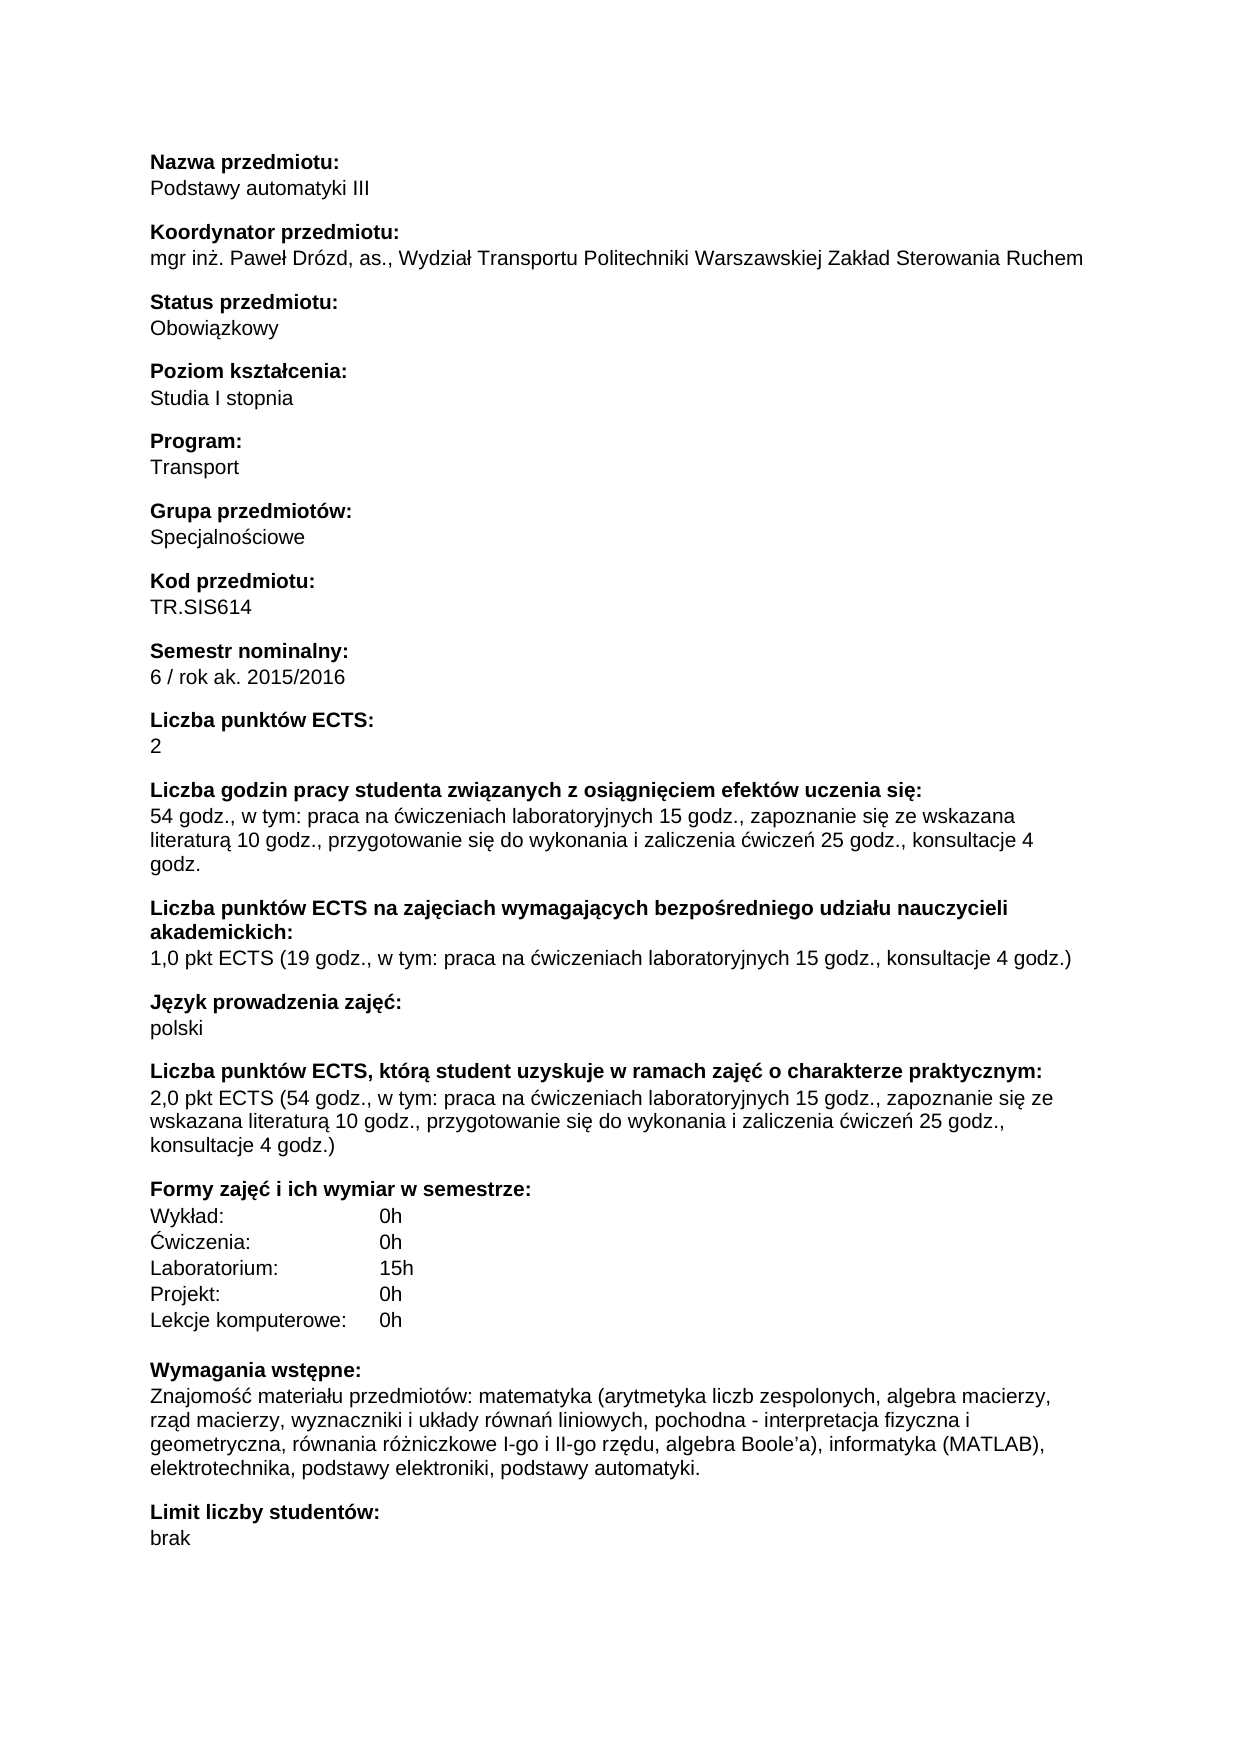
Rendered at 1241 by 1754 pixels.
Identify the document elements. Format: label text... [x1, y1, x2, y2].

text 2,0 pkt ECTS (54 godz., w tym: praca na ćwiczeniach laboratoryjnych 15 godz., zapoznanie się ze wskazana literaturą 10 godz., przygotowanie się do wykonania i zaliczenia ćwiczeń 25 godz., konsultacje 4 godz.) [150, 1085, 1090, 1157]
text mgr inż. Paweł Drózd, as., Wydział Transportu Politechniki Warszawskiej Zakład Sterowania Ruchem [150, 246, 1090, 270]
table_cell Lekcje komputerowe: [140, 1308, 367, 1332]
text brak [150, 1526, 1090, 1549]
table_cell Ćwiczenia: [140, 1230, 367, 1254]
text Limit liczby studentów: [150, 1499, 1090, 1523]
text Liczba punktów ECTS na zajęciach wymagających bezpośredniego udziału nauczycieli akademickich: [150, 896, 1090, 944]
text Nazwa przedmiotu: [150, 150, 1090, 174]
text Specjalnościowe [150, 525, 1090, 549]
text Obowiązkowy [150, 316, 1090, 339]
text Liczba punktów ECTS, którą student uzyskuje w ramach zajęć o charakterze praktycznym: [150, 1059, 1090, 1083]
table_cell 15h [369, 1254, 597, 1280]
table_cell 0h [369, 1306, 597, 1332]
text Język prowadzenia zajęć: [150, 989, 1090, 1013]
text 6 / rok ak. 2015/2016 [150, 664, 1090, 688]
text 54 godz., w tym: praca na ćwiczeniach laboratoryjnych 15 godz., zapoznanie się ze wskazana literaturą 10 godz., przygotowanie się do wykonania i zaliczenia ćwiczeń 25 godz., konsultacje 4 godz. [150, 804, 1090, 876]
table_header Wykład: [140, 1204, 367, 1228]
text polski [150, 1016, 1090, 1039]
text Program: [150, 429, 1090, 453]
text Koordynator przedmiotu: [150, 220, 1090, 244]
table_cell 0h [369, 1228, 597, 1254]
text TR.SIS614 [150, 595, 1090, 619]
text Semestr nominalny: [150, 638, 1090, 662]
text 1,0 pkt ECTS (19 godz., w tym: praca na ćwiczeniach laboratoryjnych 15 godz., konsultacje 4 godz.) [150, 946, 1090, 970]
text Transport [150, 455, 1090, 479]
text Poziom kształcenia: [150, 359, 1090, 383]
table_cell Projekt: [140, 1282, 367, 1306]
text Znajomość materiału przedmiotów: matematyka (arytmetyka liczb zespolonych, algebra macierzy, rząd macierzy, wyznaczniki i układy równań liniowych, pochodna - interpretacja fizyczna i geometryczna, równania różniczkowe I-go i II-go rzędu, algebra Boole’a), informatyka (MATLAB), elektrotechnika, podstawy elektroniki, podstawy automatyki. [150, 1384, 1090, 1480]
text Wymagania wstępne: [150, 1358, 1090, 1382]
text Kod przedmiotu: [150, 569, 1090, 593]
text Grupa przedmiotów: [150, 499, 1090, 523]
table_header 0h [369, 1204, 597, 1228]
text 2 [150, 734, 1090, 758]
text Podstawy automatyki III [150, 176, 1090, 200]
text Liczba punktów ECTS: [150, 708, 1090, 732]
text Studia I stopnia [150, 385, 1090, 409]
table_cell Laboratorium: [140, 1256, 367, 1280]
table_cell 0h [369, 1280, 597, 1306]
text Formy zajęć i ich wymiar w semestrze: [150, 1177, 1090, 1201]
text Liczba godzin pracy studenta związanych z osiągnięciem efektów uczenia się: [150, 778, 1090, 802]
text Status przedmiotu: [150, 289, 1090, 313]
